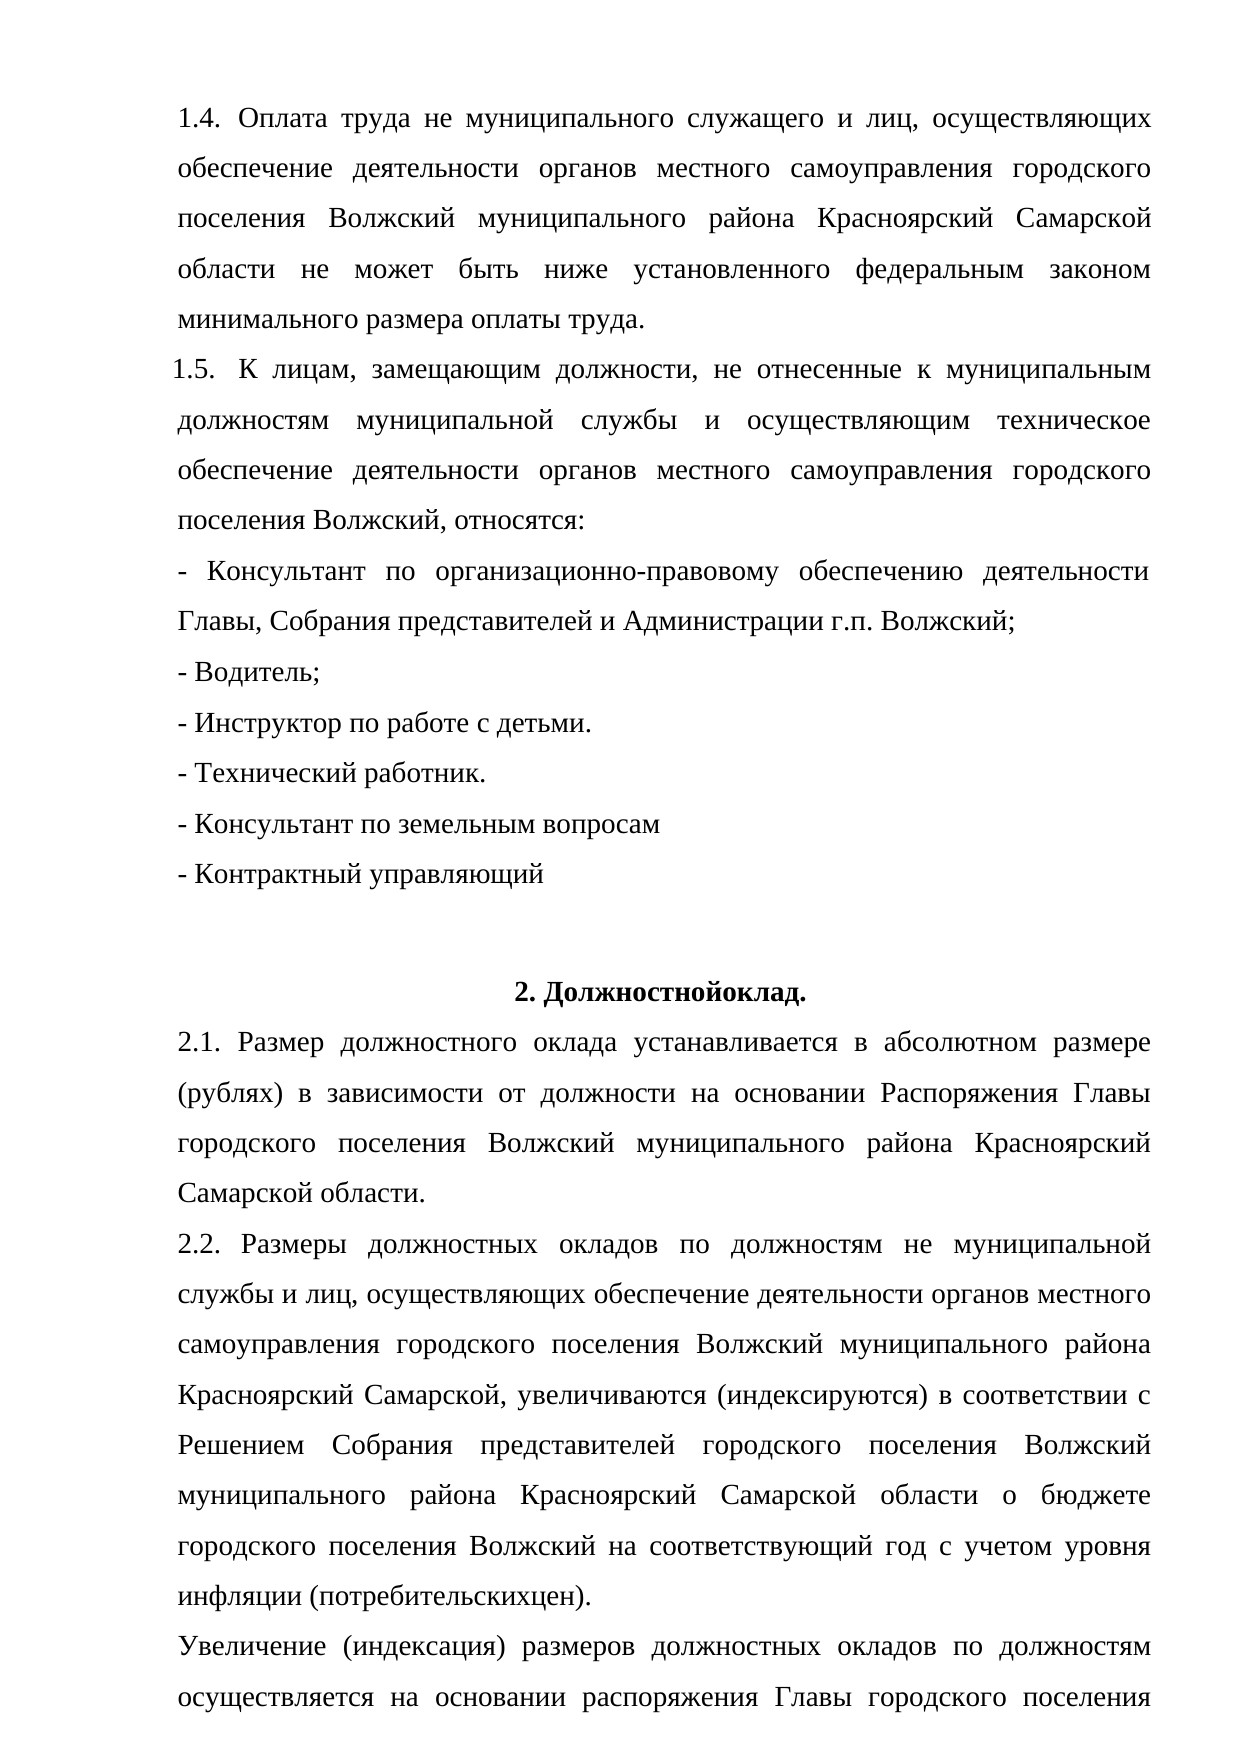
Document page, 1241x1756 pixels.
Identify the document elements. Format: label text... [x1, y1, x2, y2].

text - Консультант по земельным вопросам [177, 806, 1150, 839]
text - Контрактный управляющий [177, 857, 1150, 890]
text - Инструктор по работе с детьми. [177, 705, 1150, 738]
text - Технический работник. [177, 755, 1150, 789]
list Размеры должностных окладов по должностям не муниципальной службы и лиц, осуществляющих обеспечение деятельности органов местного самоуправления городского поселения Волжский муниципального района Красноярский Самарской, увеличиваются (индексируются) в соответствии с Решением Собрания представителей городского поселения Волжский муниципального района Красноярский Самарской области о бюджете городского поселения Волжский на соответствующий год с учетом уровня инфляции (потребительскихцен). [177, 1226, 1152, 1612]
list Размер должностного оклада устанавливается в абсолютном размере (рублях) в зависимости от должности на основании Распоряжения Главы городского поселения Волжский муниципального района Красноярский Самарской области. [177, 1024, 1152, 1209]
text - Водитель; [177, 654, 1150, 688]
list К лицам, замещающим должности, не отнесенные к муниципальным должностям муниципальной службы и осуществляющим техническое обеспечение деятельности органов местного самоуправления городского поселения Волжский, относятся: [172, 352, 1152, 536]
text - Консультант по организационно-правовому обеспечению деятельности Главы, Собрания представителей и Администрации г.п. Волжский; [177, 553, 1150, 637]
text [177, 1628, 1152, 1712]
list Оплата труда не муниципального служащего и лиц, осуществляющих обеспечение деятельности органов местного самоуправления городского поселения Волжский муниципального района Красноярский Самарской области не может быть ниже установленного федеральным законом минимального размера оплаты труда. [177, 100, 1152, 335]
subtitle Должностнойоклад. [514, 974, 1213, 1008]
